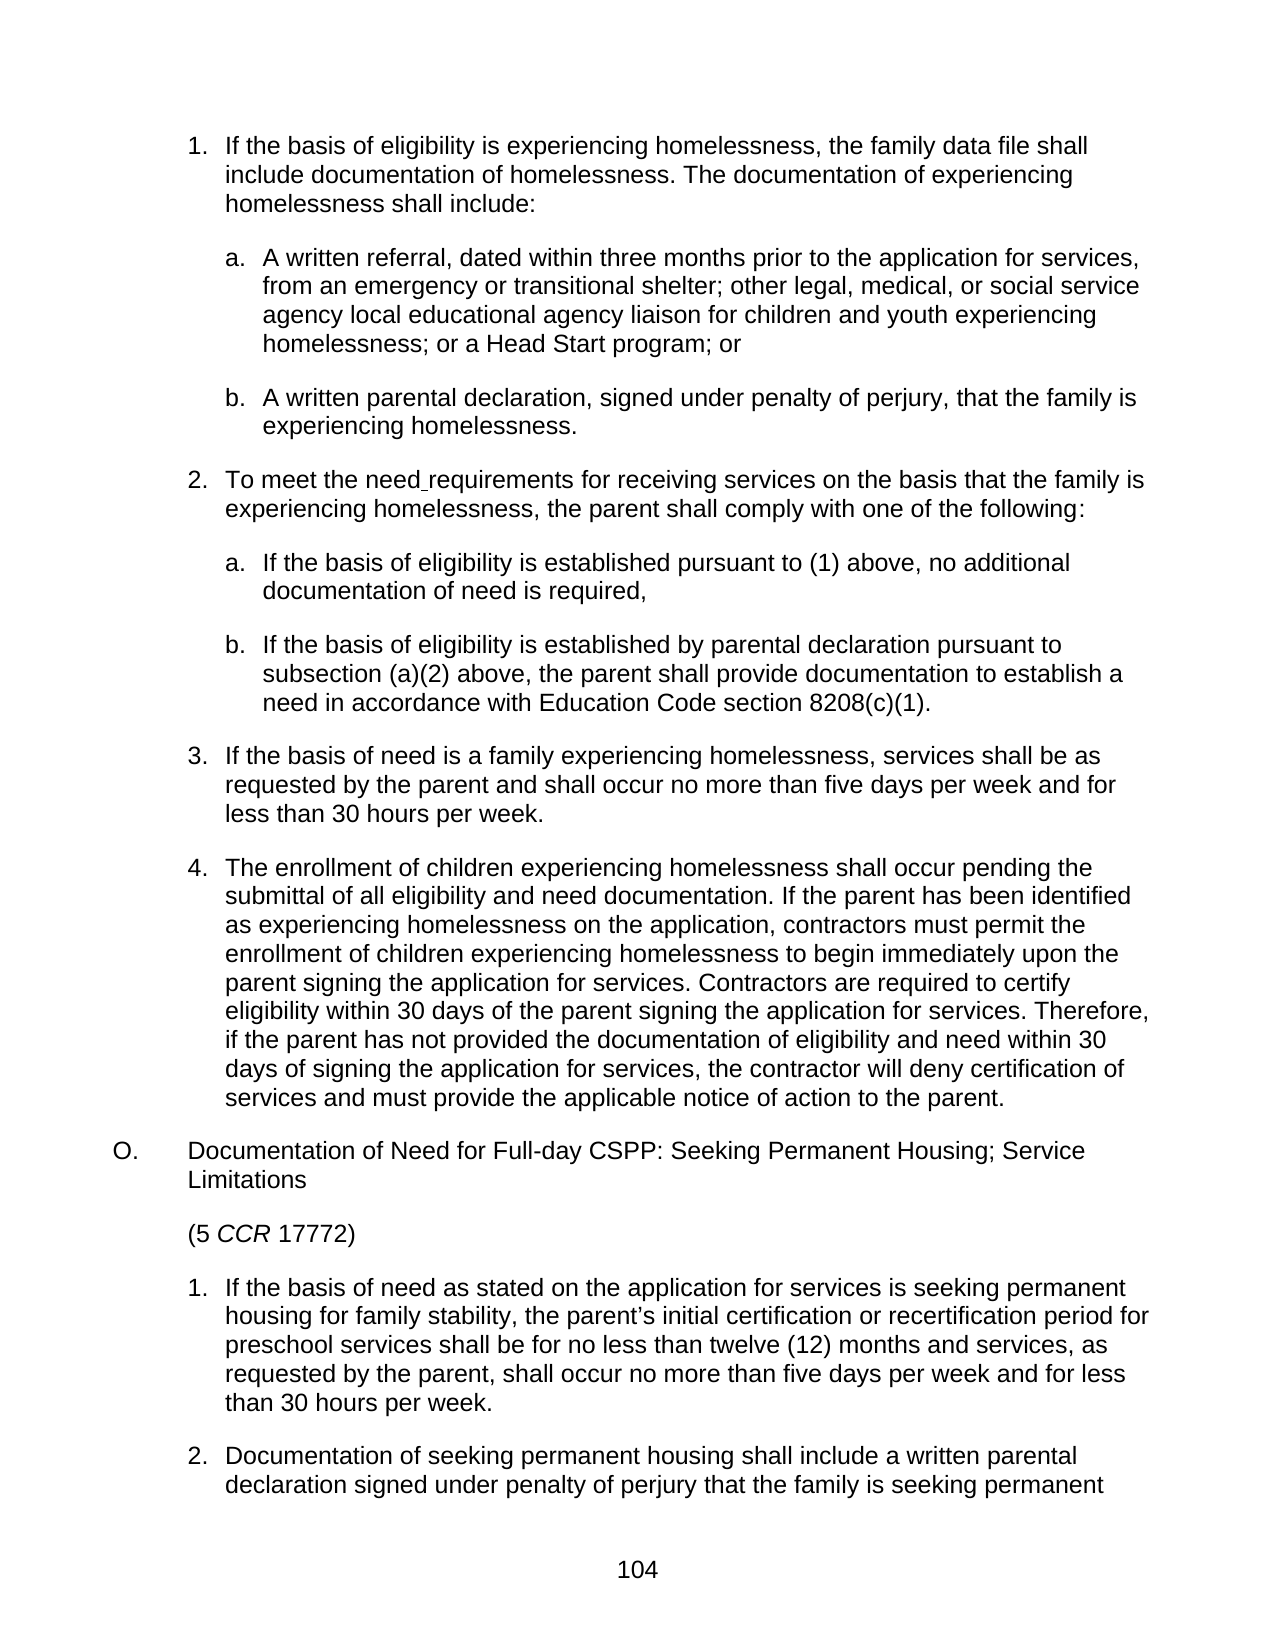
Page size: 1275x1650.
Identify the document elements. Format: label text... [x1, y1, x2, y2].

list To meet the need requirements for receiving services on the basis that the family is experiencing homelessness, the parent shall comply with one of the following: [187, 465, 1162, 522]
list If the basis of eligibility is experiencing homelessness, the family data file shall include documentation of homelessness. The documentation of experiencing homelessness shall include: [187, 131, 1162, 217]
subtitle Documentation of Need for Full-day CSPP: Seeking Permanent Housing; Service Limitations [112, 1136, 1162, 1194]
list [187, 1441, 1162, 1499]
list If the basis of eligibility is established pursuant to (1) above, no additional documentation of need is required, [225, 547, 1162, 605]
text (5 CCR 17772) [112, 1219, 1162, 1247]
list If the basis of need is a family experiencing homelessness, services shall be as requested by the parent and shall occur no more than five days per week and for less than 30 hours per week. [187, 741, 1162, 827]
list If the basis of eligibility is established by parental declaration pursuant to subsection (a)(2) above, the parent shall provide documentation to establish a need in accordance with Education Code section 8208(c)(1). [225, 630, 1162, 716]
list A written referral, dated within three months prior to the application for services, from an emergency or transitional shelter; other legal, medical, or social service agency local educational agency liaison for children and youth experiencing homelessness; or a Head Start program; or [225, 242, 1162, 357]
list The enrollment of children experiencing homelessness shall occur pending the submittal of all eligibility and need documentation. If the parent has been identified as experiencing homelessness on the application, contractors must permit the enrollment of children experiencing homelessness to begin immediately upon the parent signing the application for services. Contractors are required to certify eligibility within 30 days of the parent signing the application for services. Therefore, if the parent has not provided the documentation of eligibility and need within 30 days of signing the application for services, the contractor will deny certification of services and must provide the applicable notice of action to the parent. [187, 852, 1162, 1111]
list A written parental declaration, signed under penalty of perjury, that the family is experiencing homelessness. [225, 382, 1162, 440]
list If the basis of need as stated on the application for services is seeking permanent housing for family stability, the parent’s initial certification or recertification period for preschool services shall be for no less than twelve (12) months and services, as requested by the parent, shall occur no more than five days per week and for less than 30 hours per week. [187, 1272, 1162, 1416]
